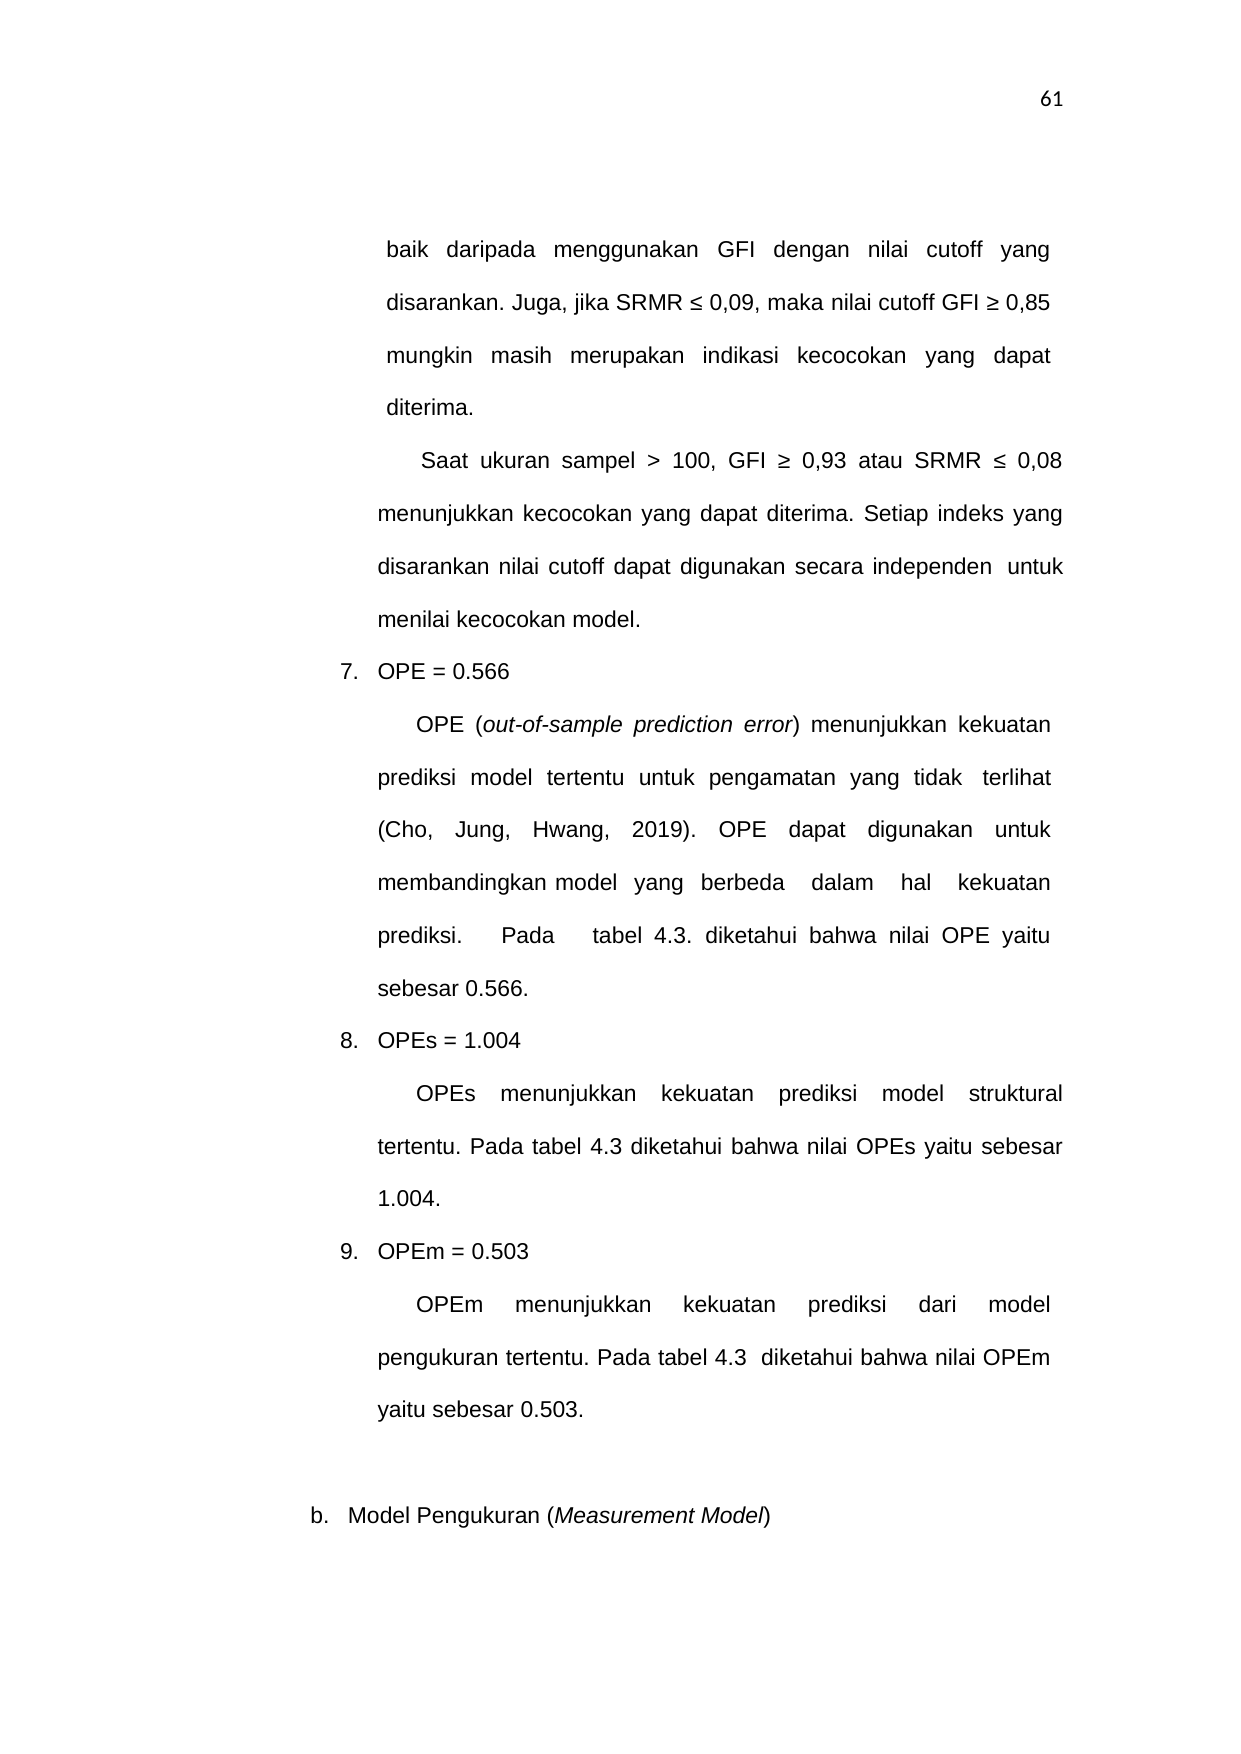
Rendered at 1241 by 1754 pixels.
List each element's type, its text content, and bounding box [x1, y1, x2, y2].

list Model Pengukuran (Measurement Model) [310, 1502, 1051, 1528]
list OPEs = 1.004 [340, 1027, 1063, 1053]
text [386, 236, 1051, 421]
text OPE (out-of-sample prediction error) menunjukkan kekuatan prediksi model tertentu untuk pengamatan yang tidak terlihat (Cho, Jung, Hwang, 2019). OPE dapat digunakan untuk membandingkan model yang berbeda dalam hal kekuatan prediksi. Pada tabel 4.3. diketahui bahwa nilai OPE yaitu sebesar 0.566. [377, 711, 1051, 1001]
text OPEs menunjukkan kekuatan prediksi model struktural tertentu. Pada tabel 4.3 diketahui bahwa nilai OPEs yaitu sebesar 1.004. [377, 1080, 1063, 1212]
list OPEm = 0.503 [340, 1238, 1063, 1264]
text OPEm menunjukkan kekuatan prediksi dari model pengukuran tertentu. Pada tabel 4.3 diketahui bahwa nilai OPEm yaitu sebesar 0.503. [377, 1291, 1051, 1423]
list OPE = 0.566 [340, 658, 1063, 684]
list Saat ukuran sampel > 100, GFI ≥ 0,93 atau SRMR ≤ 0,08 menunjukkan kecocokan yang dapat diterima. Setiap indeks yang disarankan nilai cutoff dapat digunakan secara independen untuk menilai kecocokan model. [377, 447, 1063, 632]
